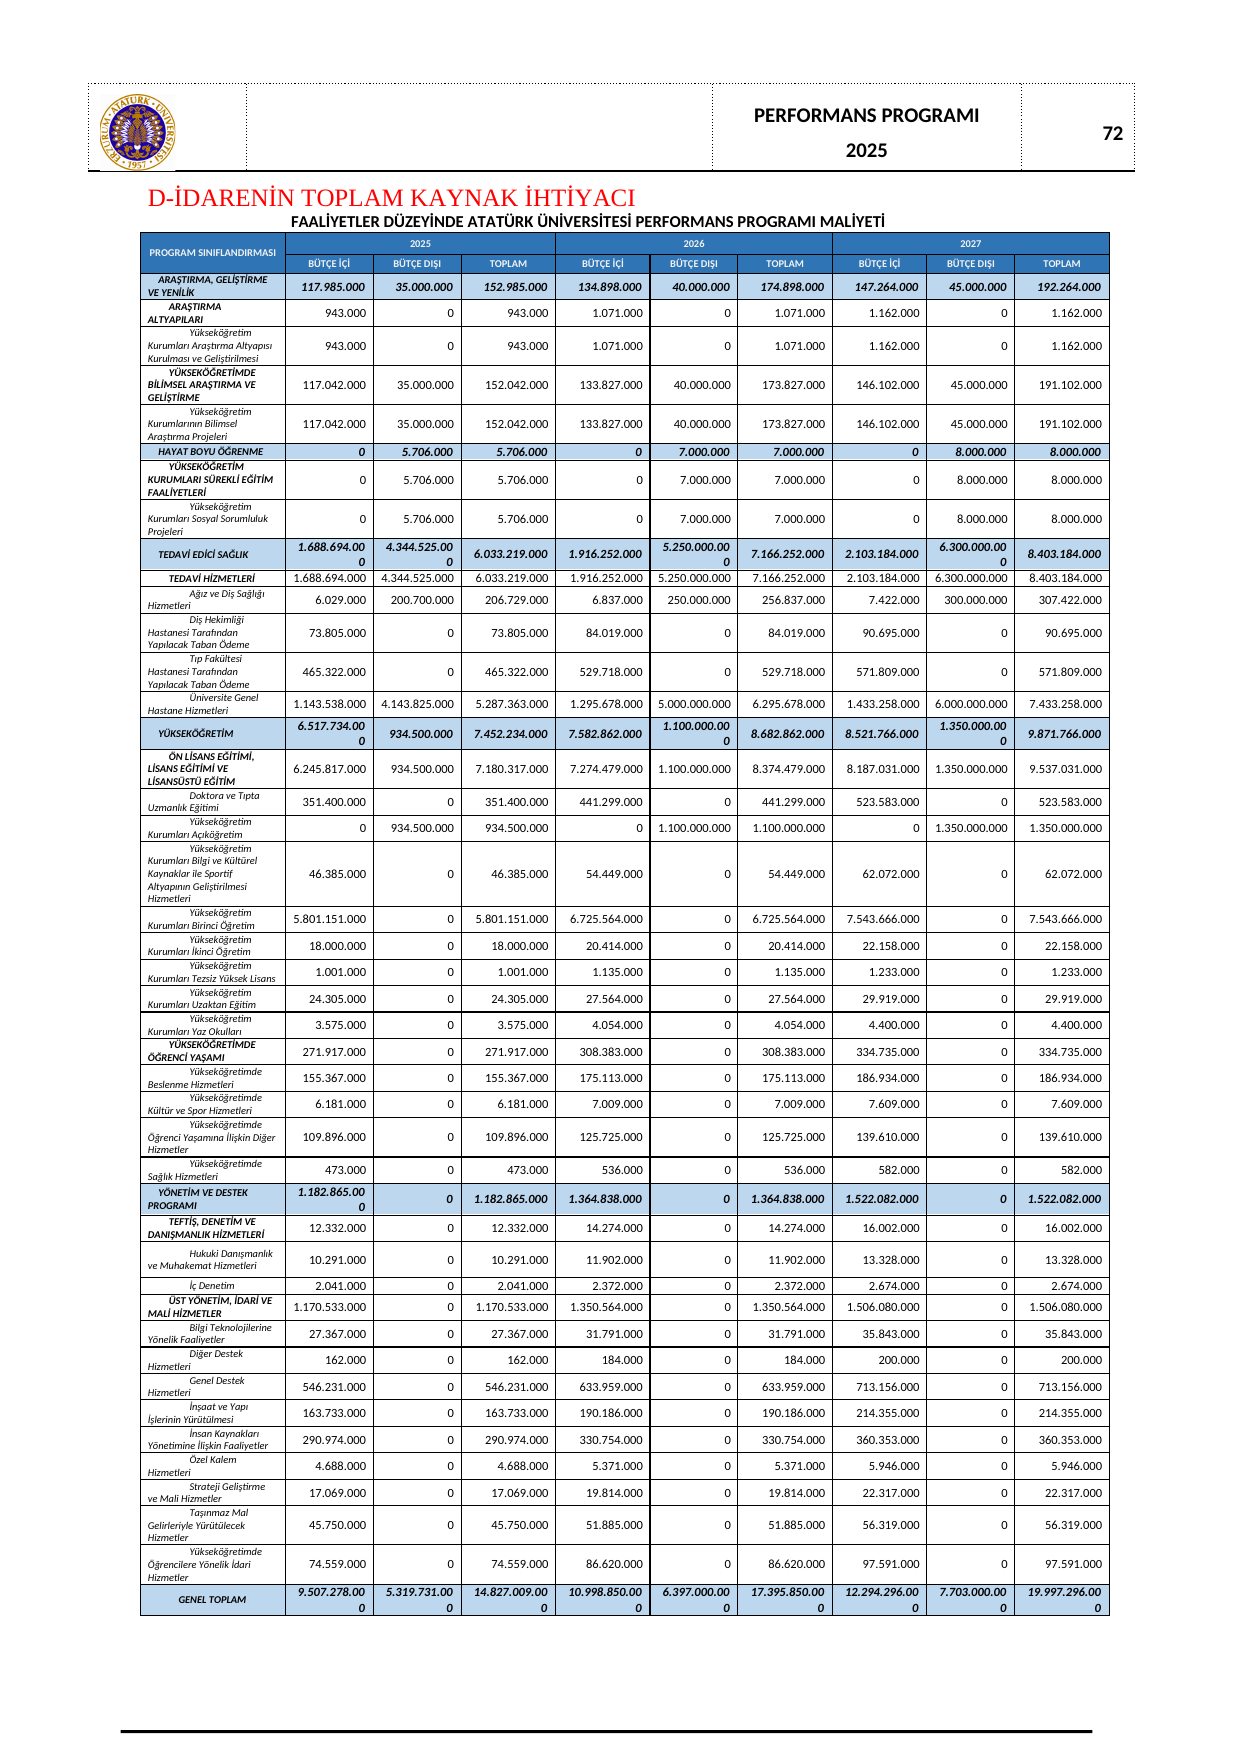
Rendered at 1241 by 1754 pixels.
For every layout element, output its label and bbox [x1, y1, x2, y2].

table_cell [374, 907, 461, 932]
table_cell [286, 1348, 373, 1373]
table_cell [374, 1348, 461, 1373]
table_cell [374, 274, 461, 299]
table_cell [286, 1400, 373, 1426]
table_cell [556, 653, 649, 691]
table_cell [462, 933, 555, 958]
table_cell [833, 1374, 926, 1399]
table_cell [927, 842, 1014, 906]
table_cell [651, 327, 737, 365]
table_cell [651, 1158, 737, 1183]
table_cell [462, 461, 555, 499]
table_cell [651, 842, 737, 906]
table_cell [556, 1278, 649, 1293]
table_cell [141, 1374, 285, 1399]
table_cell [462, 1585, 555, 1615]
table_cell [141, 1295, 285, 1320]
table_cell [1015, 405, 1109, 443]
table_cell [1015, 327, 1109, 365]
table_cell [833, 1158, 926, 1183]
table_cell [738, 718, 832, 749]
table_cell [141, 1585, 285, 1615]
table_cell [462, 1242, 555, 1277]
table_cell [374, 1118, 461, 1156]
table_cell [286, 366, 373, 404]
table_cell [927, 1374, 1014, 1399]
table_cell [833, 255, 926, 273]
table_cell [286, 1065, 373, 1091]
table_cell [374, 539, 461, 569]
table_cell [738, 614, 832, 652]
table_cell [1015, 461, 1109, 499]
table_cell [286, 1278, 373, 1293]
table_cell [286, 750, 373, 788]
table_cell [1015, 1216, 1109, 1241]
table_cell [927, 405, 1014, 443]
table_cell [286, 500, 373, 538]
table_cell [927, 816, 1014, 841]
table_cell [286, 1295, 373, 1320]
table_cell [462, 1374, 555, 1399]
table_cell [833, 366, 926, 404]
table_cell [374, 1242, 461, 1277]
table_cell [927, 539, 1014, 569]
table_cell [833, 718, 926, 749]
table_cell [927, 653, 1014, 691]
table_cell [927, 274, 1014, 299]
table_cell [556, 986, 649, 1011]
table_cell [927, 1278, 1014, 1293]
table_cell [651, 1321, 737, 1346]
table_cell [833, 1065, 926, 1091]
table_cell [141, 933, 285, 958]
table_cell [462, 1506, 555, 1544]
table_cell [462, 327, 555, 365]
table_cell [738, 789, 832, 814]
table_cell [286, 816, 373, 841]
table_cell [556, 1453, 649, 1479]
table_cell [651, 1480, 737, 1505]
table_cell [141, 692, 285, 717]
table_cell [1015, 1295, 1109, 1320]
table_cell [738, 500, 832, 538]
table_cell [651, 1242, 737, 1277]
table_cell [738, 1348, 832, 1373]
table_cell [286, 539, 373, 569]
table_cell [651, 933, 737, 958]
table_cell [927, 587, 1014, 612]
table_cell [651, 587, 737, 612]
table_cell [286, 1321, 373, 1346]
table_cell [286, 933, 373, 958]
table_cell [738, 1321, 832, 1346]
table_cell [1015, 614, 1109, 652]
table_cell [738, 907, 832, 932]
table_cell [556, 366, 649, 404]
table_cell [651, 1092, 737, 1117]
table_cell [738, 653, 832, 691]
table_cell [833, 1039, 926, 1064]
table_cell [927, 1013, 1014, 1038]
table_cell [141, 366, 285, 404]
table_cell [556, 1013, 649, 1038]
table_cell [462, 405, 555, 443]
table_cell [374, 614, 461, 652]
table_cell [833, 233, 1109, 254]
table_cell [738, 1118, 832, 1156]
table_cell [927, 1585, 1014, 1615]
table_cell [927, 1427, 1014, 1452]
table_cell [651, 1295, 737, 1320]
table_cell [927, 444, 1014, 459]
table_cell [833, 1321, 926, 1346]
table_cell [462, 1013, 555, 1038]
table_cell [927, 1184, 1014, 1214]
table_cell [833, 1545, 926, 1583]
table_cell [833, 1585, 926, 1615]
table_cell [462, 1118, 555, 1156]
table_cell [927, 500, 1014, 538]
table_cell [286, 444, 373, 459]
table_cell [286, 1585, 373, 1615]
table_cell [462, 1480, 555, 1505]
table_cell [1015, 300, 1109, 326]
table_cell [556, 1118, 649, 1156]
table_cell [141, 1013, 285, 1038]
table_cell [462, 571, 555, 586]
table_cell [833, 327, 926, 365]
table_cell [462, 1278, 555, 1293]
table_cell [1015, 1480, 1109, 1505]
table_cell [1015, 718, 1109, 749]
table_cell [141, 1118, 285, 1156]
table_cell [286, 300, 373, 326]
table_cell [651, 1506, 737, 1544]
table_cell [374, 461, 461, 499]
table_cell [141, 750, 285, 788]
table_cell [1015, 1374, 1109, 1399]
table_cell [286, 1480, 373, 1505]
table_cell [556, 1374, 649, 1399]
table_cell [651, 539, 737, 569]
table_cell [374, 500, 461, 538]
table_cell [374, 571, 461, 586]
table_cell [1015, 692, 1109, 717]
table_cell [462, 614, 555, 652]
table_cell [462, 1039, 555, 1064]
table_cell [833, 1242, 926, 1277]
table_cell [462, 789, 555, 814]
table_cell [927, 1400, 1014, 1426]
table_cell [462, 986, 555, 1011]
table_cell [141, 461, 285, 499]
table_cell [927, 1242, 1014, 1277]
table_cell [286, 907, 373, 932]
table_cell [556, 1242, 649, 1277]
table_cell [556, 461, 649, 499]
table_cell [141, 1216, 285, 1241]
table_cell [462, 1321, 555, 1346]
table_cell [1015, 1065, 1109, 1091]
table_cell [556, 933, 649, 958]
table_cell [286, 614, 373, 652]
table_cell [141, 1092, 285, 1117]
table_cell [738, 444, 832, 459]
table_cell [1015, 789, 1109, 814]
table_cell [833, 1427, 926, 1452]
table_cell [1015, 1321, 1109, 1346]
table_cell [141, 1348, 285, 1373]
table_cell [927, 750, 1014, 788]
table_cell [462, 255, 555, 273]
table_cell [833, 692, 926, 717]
picture [100, 94, 140, 171]
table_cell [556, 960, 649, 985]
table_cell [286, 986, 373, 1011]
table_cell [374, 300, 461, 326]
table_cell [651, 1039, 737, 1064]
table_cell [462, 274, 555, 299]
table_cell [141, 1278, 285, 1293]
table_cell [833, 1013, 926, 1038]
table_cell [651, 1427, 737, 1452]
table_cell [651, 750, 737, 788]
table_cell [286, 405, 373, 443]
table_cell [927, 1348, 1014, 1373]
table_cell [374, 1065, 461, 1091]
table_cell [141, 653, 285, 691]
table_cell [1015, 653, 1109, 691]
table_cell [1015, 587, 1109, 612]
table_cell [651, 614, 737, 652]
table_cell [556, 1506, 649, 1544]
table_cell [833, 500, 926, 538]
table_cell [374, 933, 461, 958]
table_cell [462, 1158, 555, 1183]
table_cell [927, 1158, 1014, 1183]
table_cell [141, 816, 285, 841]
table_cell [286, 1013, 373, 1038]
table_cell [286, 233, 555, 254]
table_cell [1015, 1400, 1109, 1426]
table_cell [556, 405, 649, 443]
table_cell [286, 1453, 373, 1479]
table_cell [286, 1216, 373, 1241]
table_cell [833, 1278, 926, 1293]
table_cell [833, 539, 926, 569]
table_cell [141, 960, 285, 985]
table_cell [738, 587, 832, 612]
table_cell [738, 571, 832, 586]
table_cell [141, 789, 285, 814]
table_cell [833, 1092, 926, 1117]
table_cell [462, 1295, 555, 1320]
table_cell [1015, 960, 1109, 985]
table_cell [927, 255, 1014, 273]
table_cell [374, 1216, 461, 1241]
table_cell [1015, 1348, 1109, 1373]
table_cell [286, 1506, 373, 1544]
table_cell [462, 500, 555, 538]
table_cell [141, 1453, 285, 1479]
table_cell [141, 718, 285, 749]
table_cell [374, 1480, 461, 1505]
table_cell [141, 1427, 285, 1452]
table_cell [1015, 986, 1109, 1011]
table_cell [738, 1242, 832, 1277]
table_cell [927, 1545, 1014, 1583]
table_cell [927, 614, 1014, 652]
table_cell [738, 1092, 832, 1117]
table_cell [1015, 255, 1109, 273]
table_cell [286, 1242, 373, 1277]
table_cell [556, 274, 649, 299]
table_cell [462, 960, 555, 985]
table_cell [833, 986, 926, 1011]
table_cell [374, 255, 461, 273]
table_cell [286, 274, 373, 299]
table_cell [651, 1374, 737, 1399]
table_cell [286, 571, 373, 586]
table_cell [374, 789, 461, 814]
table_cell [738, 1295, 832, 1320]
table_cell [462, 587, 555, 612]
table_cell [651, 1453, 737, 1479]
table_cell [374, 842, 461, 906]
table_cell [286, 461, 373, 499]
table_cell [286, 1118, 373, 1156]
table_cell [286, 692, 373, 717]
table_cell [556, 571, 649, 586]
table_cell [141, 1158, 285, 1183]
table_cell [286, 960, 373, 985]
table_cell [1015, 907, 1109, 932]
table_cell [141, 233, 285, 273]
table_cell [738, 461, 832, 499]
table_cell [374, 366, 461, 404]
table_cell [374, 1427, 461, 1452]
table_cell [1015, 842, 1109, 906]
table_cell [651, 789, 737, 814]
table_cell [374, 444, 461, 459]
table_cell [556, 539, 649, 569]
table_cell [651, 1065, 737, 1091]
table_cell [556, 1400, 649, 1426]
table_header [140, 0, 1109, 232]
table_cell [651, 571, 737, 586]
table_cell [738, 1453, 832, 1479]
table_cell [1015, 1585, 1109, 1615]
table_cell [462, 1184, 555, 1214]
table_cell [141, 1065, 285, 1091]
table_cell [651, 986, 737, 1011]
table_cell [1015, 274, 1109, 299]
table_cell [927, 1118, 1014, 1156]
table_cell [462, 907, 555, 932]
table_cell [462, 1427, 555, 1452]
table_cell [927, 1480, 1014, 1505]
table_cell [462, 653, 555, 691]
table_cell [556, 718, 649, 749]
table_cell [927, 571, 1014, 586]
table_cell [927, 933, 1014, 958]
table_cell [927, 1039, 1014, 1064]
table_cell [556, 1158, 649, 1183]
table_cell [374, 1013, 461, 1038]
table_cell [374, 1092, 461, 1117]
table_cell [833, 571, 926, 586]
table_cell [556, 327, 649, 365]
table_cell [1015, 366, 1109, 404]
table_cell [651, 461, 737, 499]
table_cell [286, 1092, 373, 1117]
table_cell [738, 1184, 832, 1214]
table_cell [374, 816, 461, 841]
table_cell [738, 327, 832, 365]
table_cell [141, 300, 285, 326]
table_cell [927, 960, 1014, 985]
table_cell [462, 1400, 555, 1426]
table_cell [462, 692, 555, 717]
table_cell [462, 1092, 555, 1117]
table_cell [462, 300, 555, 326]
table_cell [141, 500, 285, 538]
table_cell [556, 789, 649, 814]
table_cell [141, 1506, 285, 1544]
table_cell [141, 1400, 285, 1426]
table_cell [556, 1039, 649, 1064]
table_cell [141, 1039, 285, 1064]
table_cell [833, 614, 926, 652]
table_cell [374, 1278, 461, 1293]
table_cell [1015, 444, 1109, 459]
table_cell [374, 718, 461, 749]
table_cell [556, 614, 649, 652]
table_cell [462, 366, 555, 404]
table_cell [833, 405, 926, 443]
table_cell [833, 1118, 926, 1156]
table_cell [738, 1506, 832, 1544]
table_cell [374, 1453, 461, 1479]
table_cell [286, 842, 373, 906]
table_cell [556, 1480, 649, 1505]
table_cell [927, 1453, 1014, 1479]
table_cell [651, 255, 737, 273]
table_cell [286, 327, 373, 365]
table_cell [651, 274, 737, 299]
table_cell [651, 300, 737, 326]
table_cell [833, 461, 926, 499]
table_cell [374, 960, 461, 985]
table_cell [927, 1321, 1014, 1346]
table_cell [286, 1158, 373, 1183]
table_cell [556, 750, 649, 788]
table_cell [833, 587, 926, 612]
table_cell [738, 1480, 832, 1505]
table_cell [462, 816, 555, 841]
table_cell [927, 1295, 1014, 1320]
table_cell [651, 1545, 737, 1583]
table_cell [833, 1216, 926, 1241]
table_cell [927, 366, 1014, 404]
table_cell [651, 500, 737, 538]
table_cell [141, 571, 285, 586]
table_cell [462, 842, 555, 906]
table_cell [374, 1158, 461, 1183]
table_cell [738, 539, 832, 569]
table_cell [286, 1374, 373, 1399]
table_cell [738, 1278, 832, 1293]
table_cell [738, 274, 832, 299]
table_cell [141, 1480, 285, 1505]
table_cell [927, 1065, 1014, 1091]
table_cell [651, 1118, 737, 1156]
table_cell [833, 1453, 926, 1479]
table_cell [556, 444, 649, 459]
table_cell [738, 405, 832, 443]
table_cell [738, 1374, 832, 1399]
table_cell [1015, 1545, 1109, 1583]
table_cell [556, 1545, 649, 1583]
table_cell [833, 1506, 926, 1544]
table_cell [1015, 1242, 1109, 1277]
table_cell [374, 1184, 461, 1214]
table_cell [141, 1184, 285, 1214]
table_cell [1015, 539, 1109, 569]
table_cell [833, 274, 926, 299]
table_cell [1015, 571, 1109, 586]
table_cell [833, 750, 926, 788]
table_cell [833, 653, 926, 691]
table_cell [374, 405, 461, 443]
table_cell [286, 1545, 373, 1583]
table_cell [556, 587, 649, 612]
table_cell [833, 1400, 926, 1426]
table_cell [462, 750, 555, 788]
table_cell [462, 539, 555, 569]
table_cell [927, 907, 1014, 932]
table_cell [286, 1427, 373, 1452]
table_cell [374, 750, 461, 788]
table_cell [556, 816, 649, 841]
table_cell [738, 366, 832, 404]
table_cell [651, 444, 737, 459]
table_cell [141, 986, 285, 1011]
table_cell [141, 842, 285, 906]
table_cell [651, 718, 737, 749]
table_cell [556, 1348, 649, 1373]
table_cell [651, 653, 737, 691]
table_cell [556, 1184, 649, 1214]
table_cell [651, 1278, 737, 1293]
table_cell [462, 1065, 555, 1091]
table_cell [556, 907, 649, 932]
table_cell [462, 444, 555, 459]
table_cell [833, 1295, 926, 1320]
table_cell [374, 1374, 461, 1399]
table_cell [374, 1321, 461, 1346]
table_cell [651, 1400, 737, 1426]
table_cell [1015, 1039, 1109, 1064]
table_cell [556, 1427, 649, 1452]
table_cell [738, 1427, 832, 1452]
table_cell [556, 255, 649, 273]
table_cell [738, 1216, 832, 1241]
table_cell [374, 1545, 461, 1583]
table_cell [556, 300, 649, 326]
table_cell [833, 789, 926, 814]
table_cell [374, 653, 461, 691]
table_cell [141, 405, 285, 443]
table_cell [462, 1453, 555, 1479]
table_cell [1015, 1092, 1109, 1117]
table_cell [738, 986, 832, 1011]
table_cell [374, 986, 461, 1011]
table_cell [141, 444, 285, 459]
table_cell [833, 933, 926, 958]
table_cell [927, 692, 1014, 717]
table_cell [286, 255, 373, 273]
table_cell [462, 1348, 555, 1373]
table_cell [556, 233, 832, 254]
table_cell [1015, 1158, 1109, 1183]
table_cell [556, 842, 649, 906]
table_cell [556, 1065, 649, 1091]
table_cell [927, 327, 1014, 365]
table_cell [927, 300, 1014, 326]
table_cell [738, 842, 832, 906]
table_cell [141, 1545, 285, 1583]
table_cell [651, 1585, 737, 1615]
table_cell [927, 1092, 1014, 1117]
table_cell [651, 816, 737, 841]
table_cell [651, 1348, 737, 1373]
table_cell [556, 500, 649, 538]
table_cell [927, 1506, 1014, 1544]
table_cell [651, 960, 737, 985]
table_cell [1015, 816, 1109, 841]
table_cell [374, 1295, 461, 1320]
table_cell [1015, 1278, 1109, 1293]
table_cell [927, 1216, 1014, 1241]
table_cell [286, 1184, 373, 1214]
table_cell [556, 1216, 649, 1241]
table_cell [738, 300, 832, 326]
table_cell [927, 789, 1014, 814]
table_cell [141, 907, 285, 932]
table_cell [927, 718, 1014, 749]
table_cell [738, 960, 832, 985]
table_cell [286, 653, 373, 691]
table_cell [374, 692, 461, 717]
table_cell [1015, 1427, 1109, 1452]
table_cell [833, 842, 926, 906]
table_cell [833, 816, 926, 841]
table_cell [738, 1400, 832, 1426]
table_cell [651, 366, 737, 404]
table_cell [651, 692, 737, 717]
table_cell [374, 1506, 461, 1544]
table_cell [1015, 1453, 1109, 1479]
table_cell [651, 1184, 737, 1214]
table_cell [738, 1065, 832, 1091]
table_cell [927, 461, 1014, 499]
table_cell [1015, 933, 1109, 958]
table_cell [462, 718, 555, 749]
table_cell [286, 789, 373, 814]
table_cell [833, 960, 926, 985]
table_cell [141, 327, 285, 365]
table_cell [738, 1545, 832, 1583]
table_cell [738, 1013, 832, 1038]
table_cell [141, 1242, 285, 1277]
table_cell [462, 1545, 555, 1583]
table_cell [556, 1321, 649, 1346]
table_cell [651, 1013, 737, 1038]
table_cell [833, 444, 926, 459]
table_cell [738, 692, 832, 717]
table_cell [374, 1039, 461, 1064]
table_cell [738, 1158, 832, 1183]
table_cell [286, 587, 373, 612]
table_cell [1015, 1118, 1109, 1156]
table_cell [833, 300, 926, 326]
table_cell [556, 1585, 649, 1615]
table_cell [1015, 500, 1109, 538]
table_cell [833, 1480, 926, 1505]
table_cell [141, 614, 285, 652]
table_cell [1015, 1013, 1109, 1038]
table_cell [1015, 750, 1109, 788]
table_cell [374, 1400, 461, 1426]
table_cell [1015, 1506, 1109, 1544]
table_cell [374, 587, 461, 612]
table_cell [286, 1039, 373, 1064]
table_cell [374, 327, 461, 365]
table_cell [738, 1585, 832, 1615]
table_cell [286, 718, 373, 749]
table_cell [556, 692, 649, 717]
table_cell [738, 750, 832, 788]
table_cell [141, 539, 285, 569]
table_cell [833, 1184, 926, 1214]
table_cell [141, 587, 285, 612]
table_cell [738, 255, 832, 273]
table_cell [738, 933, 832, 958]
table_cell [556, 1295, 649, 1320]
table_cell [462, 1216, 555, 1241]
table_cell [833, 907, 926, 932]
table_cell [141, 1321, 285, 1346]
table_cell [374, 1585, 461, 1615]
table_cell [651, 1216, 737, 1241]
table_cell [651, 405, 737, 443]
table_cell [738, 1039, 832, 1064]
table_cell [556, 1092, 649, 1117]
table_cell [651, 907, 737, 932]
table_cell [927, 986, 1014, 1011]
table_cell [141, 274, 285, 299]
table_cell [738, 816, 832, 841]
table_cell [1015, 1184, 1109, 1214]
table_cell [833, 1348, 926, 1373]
